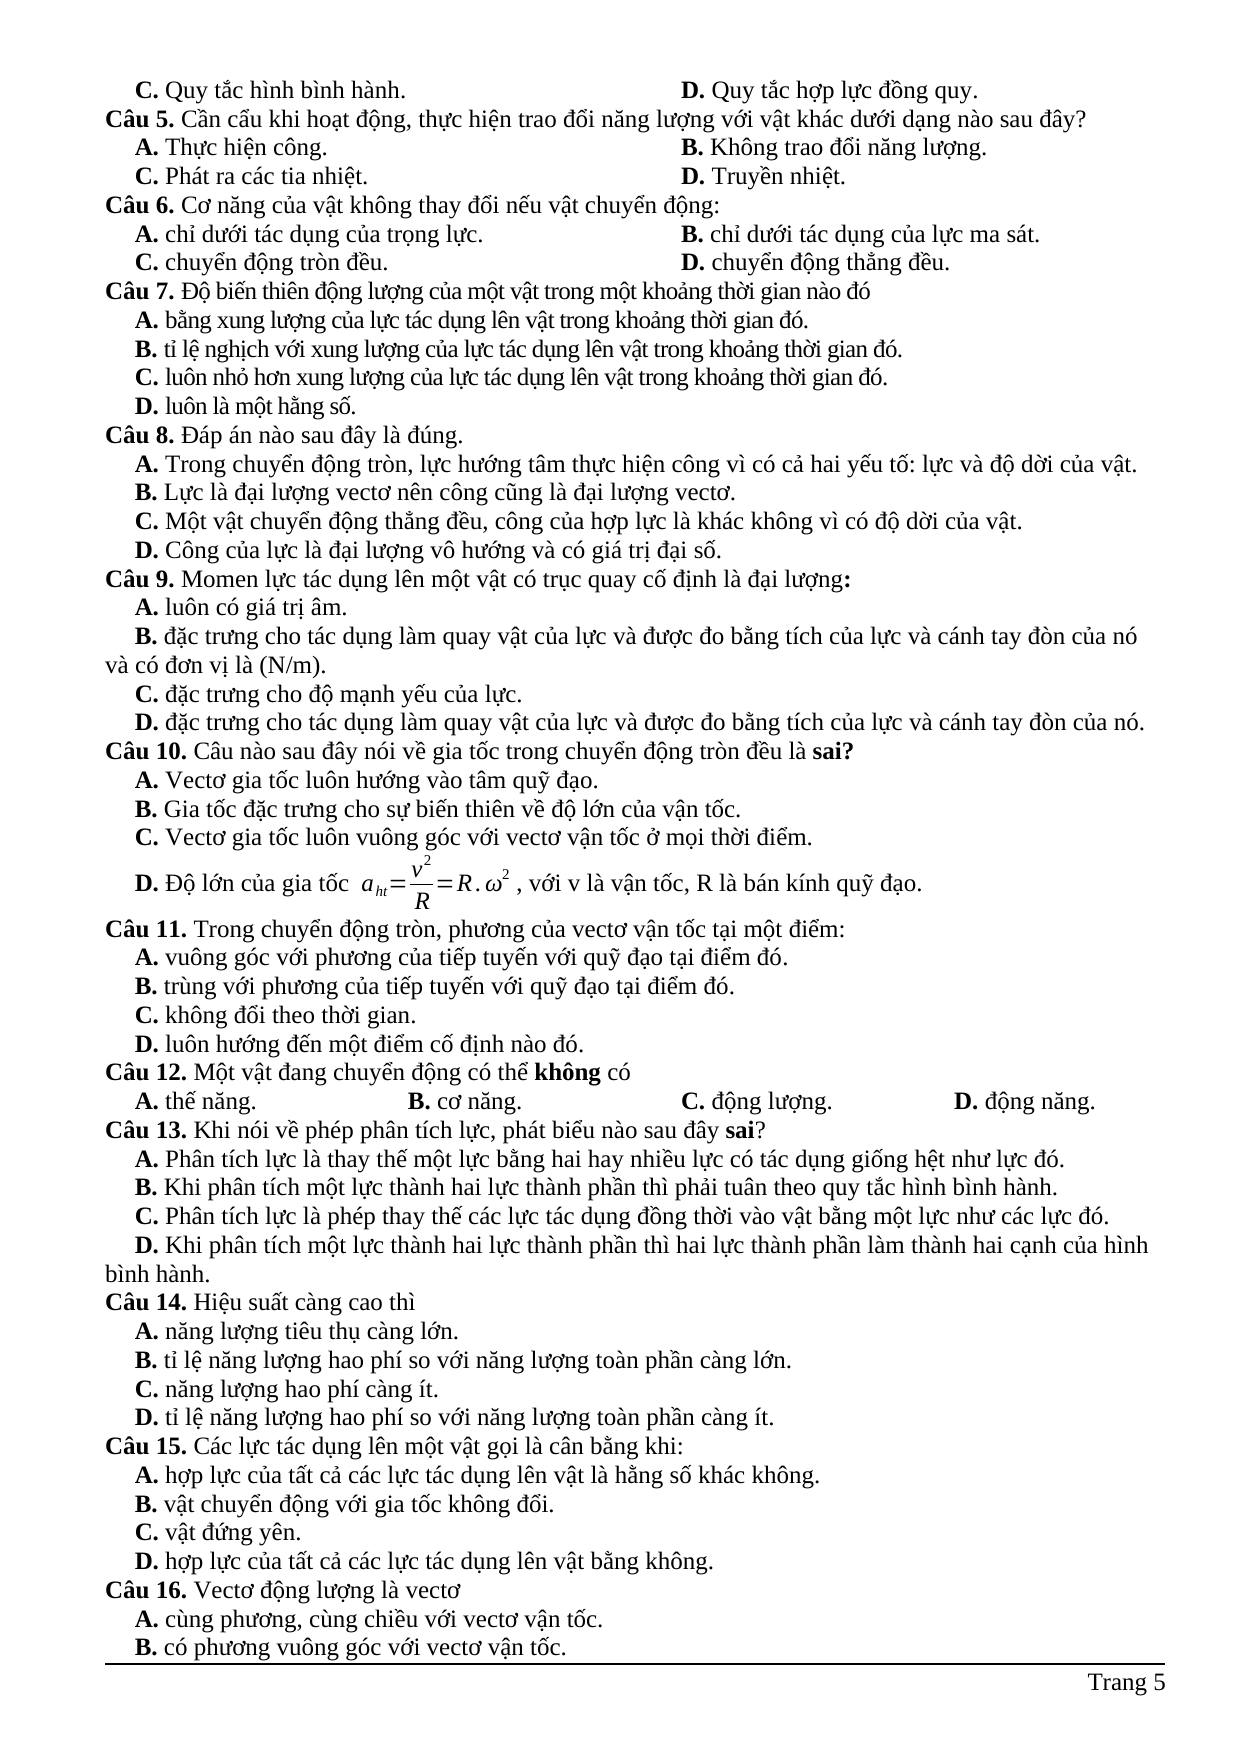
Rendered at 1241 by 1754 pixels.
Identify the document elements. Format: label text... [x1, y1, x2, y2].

text C. Vectơ gia tốc luôn vuông góc với vectơ vận tốc ở mọi thời điểm. [105, 822, 1165, 851]
text D. tỉ lệ năng lượng hao phí so với năng lượng toàn phần càng ít. [105, 1402, 1165, 1431]
text D. Khi phân tích một lực thành hai lực thành phần thì hai lực thành phần làm thành hai cạnh của hình bình hành. [105, 1230, 1165, 1287]
text B. vật chuyển động với gia tốc không đổi. [105, 1489, 1165, 1517]
text B. tỉ lệ nghịch với xung lượng của lực tác dụng lên vật trong khoảng thời gian đó. [105, 334, 1165, 362]
text A. hợp lực của tất cả các lực tác dụng lên vật là hằng số khác không. [105, 1460, 1165, 1489]
text A. vuông góc với phương của tiếp tuyến với quỹ đạo tại điểm đó. [105, 942, 1165, 971]
text D. hợp lực của tất cả các lực tác dụng lên vật bằng không. [105, 1546, 1165, 1575]
text A. năng lượng tiêu thụ càng lớn. [105, 1316, 1165, 1345]
text A. luôn có giá trị âm. [105, 592, 1165, 621]
text A. Trong chuyển động tròn, lực hướng tâm thực hiện công vì có cả hai yếu tố: lực và độ dời của vật. [105, 449, 1165, 477]
text C. Quy tắc hình bình hành. D. Quy tắc hợp lực đồng quy. [105, 75, 1165, 104]
text Câu 5. Cần cẩu khi hoạt động, thực hiện trao đổi năng lượng với vật khác dưới dạng nào sau đây? [105, 104, 1165, 132]
text A. thế năng. B. cơ năng. C. động lượng. D. động năng. [105, 1086, 1165, 1115]
text A. Vectơ gia tốc luôn hướng vào tâm quỹ đạo. [105, 765, 1165, 794]
text B. tỉ lệ năng lượng hao phí so với năng lượng toàn phần càng lớn. [105, 1345, 1165, 1374]
text Câu 12. Một vật đang chuyển động có thể không có [105, 1057, 1165, 1086]
text A. bằng xung lượng của lực tác dụng lên vật trong khoảng thời gian đó. [105, 305, 1165, 334]
text Câu 10. Câu nào sau đây nói về gia tốc trong chuyển động tròn đều là sai? [105, 736, 1165, 765]
text Câu 16. Vectơ động lượng là vectơ [105, 1575, 1165, 1604]
text Câu 11. Trong chuyển động tròn, phương của vectơ vận tốc tại một điểm: [105, 914, 1165, 942]
text B. trùng với phương của tiếp tuyến với quỹ đạo tại điểm đó. [105, 971, 1165, 1000]
text D. luôn hướng đến một điểm cố định nào đó. [105, 1029, 1165, 1057]
text Câu 6. Cơ năng của vật không thay đổi nếu vật chuyển động: [105, 190, 1165, 219]
text C. chuyển động tròn đều. D. chuyển động thẳng đều. [105, 247, 1165, 276]
text D. đặc trưng cho tác dụng làm quay vật của lực và được đo bằng tích của lực và cánh tay đòn của nó. [105, 707, 1165, 736]
text C. Một vật chuyển động thẳng đều, công của hợp lực là khác không vì có độ dời của vật. [105, 506, 1165, 535]
text Câu 9. Momen lực tác dụng lên một vật có trục quay cố định là đại lượng: [105, 564, 1165, 592]
text C. không đổi theo thời gian. [105, 1000, 1165, 1029]
text B. đặc trưng cho tác dụng làm quay vật của lực và được đo bằng tích của lực và cánh tay đòn của nó và có đơn vị là (N/m). [105, 621, 1165, 679]
text Câu 7. Độ biến thiên động lượng của một vật trong một khoảng thời gian nào đó [105, 276, 1165, 305]
text Câu 8. Đáp án nào sau đây là đúng. [105, 420, 1165, 449]
text D. Công của lực là đại lượng vô hướng và có giá trị đại số. [105, 535, 1165, 564]
text D. Độ lớn của gia tốc , với v là vận tốc, R là bán kính quỹ đạo. [105, 851, 1165, 914]
text B. Lực là đại lượng vectơ nên công cũng là đại lượng vectơ. [105, 477, 1165, 506]
text A. Phân tích lực là thay thế một lực bằng hai hay nhiều lực có tác dụng giống hệt như lực đó. [105, 1144, 1165, 1172]
text Câu 13. Khi nói về phép phân tích lực, phát biểu nào sau đây sai? [105, 1115, 1165, 1144]
text C. Phát ra các tia nhiệt. D. Truyền nhiệt. [105, 161, 1165, 190]
text D. luôn là một hằng số. [105, 391, 1165, 420]
text B. Gia tốc đặc trưng cho sự biến thiên về độ lớn của vận tốc. [105, 794, 1165, 822]
text Câu 14. Hiệu suất càng cao thì [105, 1287, 1165, 1316]
text A. Thực hiện công. B. Không trao đổi năng lượng. [105, 132, 1165, 161]
text B. Khi phân tích một lực thành hai lực thành phần thì phải tuân theo quy tắc hình bình hành. [105, 1172, 1165, 1201]
text C. vật đứng yên. [105, 1517, 1165, 1546]
text C. đặc trưng cho độ mạnh yếu của lực. [105, 679, 1165, 707]
text Câu 15. Các lực tác dụng lên một vật gọi là cân bằng khi: [105, 1431, 1165, 1460]
text A. cùng phương, cùng chiều với vectơ vận tốc. [105, 1604, 1165, 1632]
text A. chỉ dưới tác dụng của trọng lực. B. chỉ dưới tác dụng của lực ma sát. [105, 219, 1165, 247]
text C. Phân tích lực là phép thay thế các lực tác dụng đồng thời vào vật bằng một lực như các lực đó. [105, 1201, 1165, 1230]
text B. có phương vuông góc với vectơ vận tốc. [105, 1632, 1165, 1661]
text C. năng lượng hao phí càng ít. [105, 1374, 1165, 1402]
text C. luôn nhỏ hơn xung lượng của lực tác dụng lên vật trong khoảng thời gian đó. [105, 362, 1165, 391]
